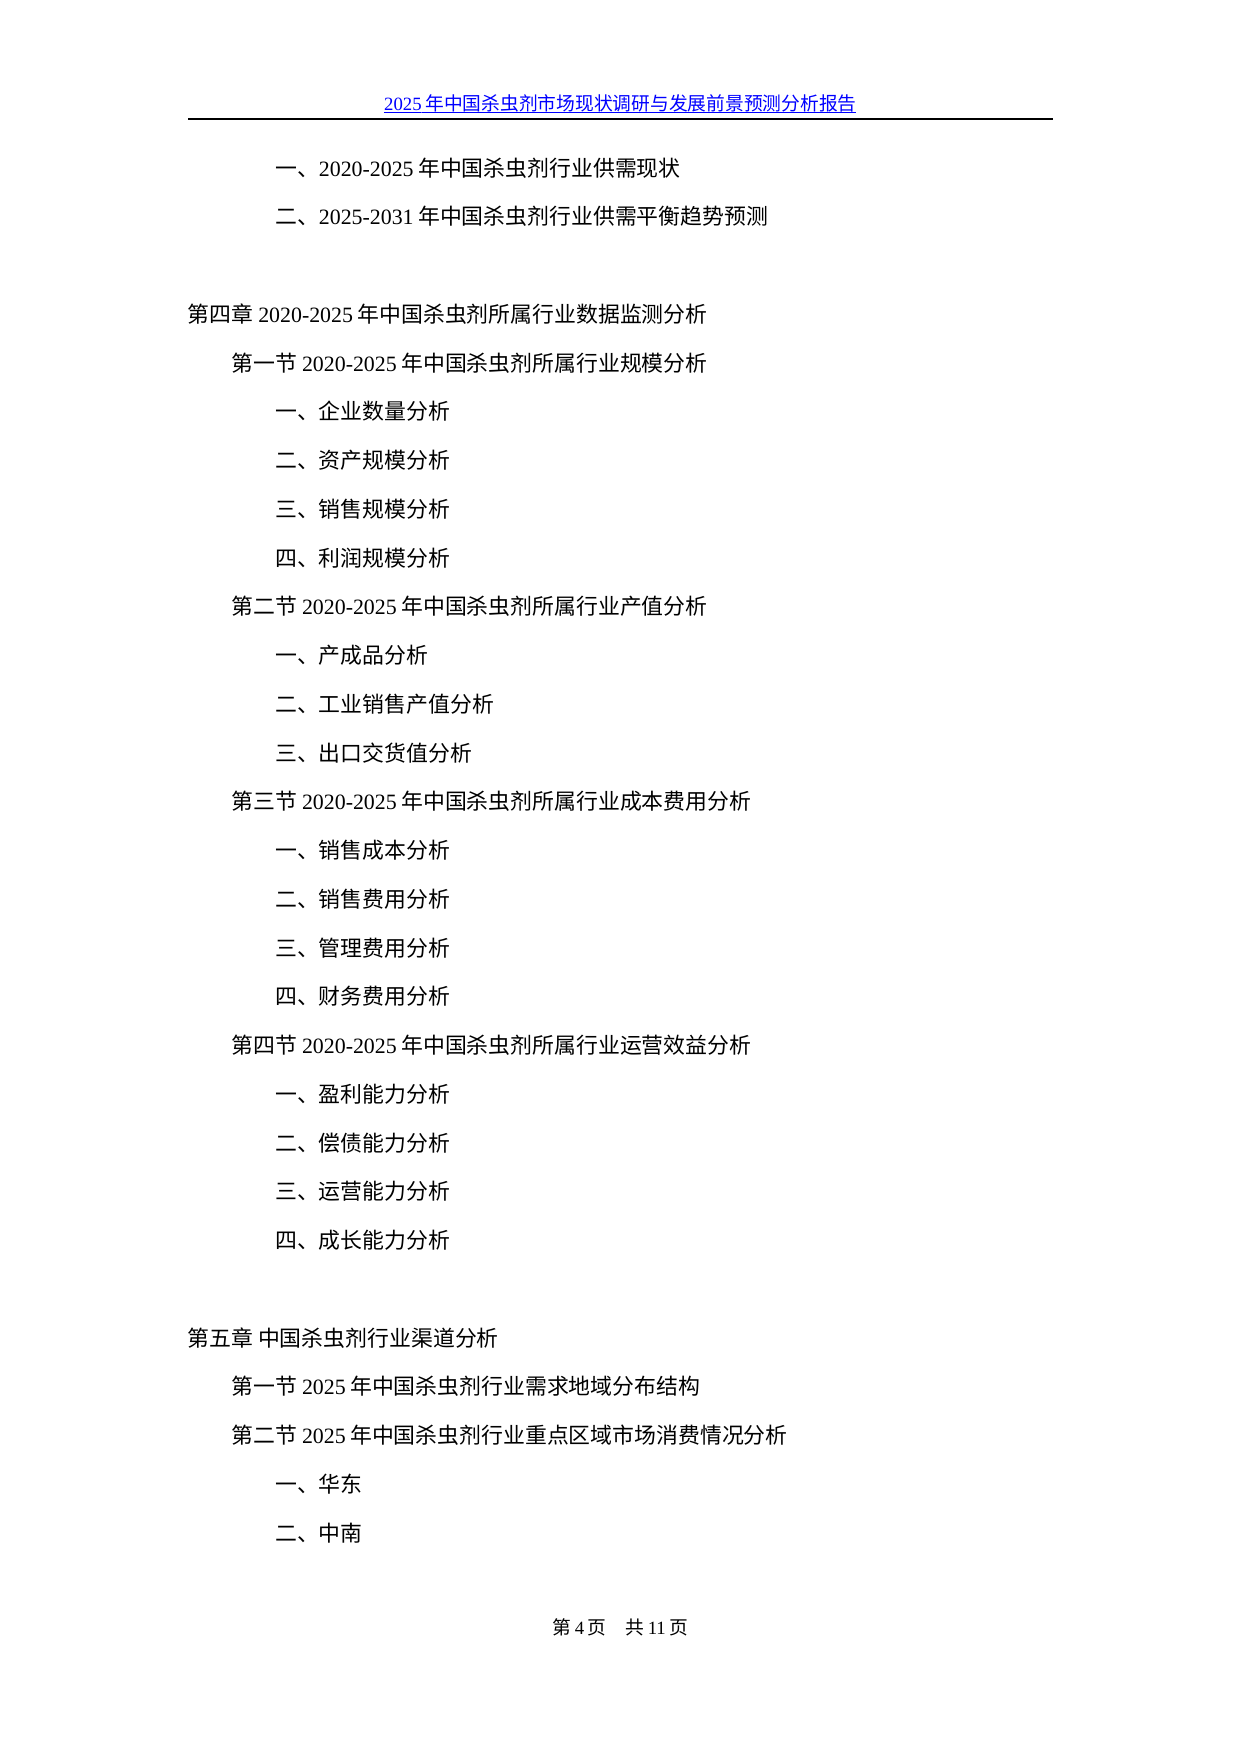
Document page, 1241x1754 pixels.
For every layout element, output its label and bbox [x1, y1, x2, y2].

text [187, 150, 1053, 1548]
